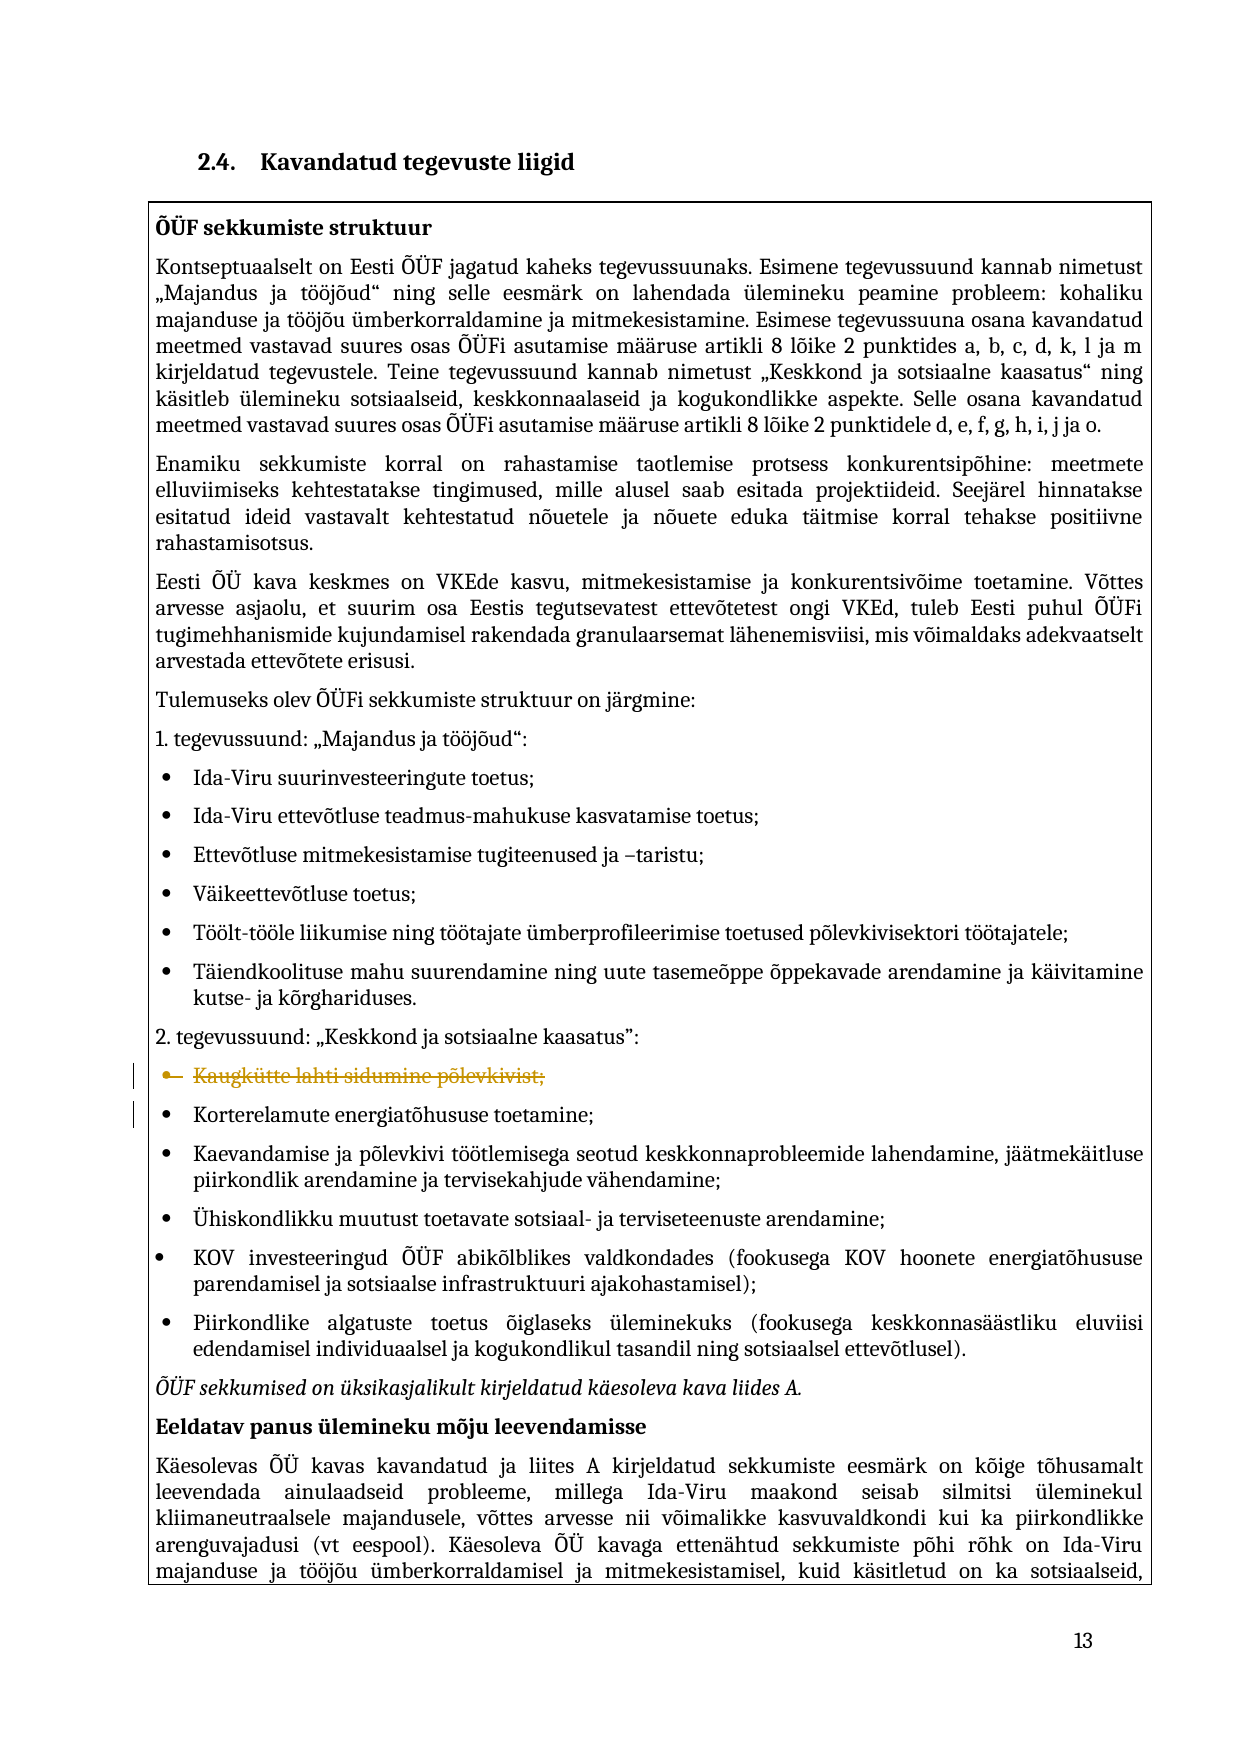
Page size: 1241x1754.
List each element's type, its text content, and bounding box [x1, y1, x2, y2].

list Kavandatud tegevuste liigid [198, 148, 1093, 176]
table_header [149, 203, 1151, 1584]
